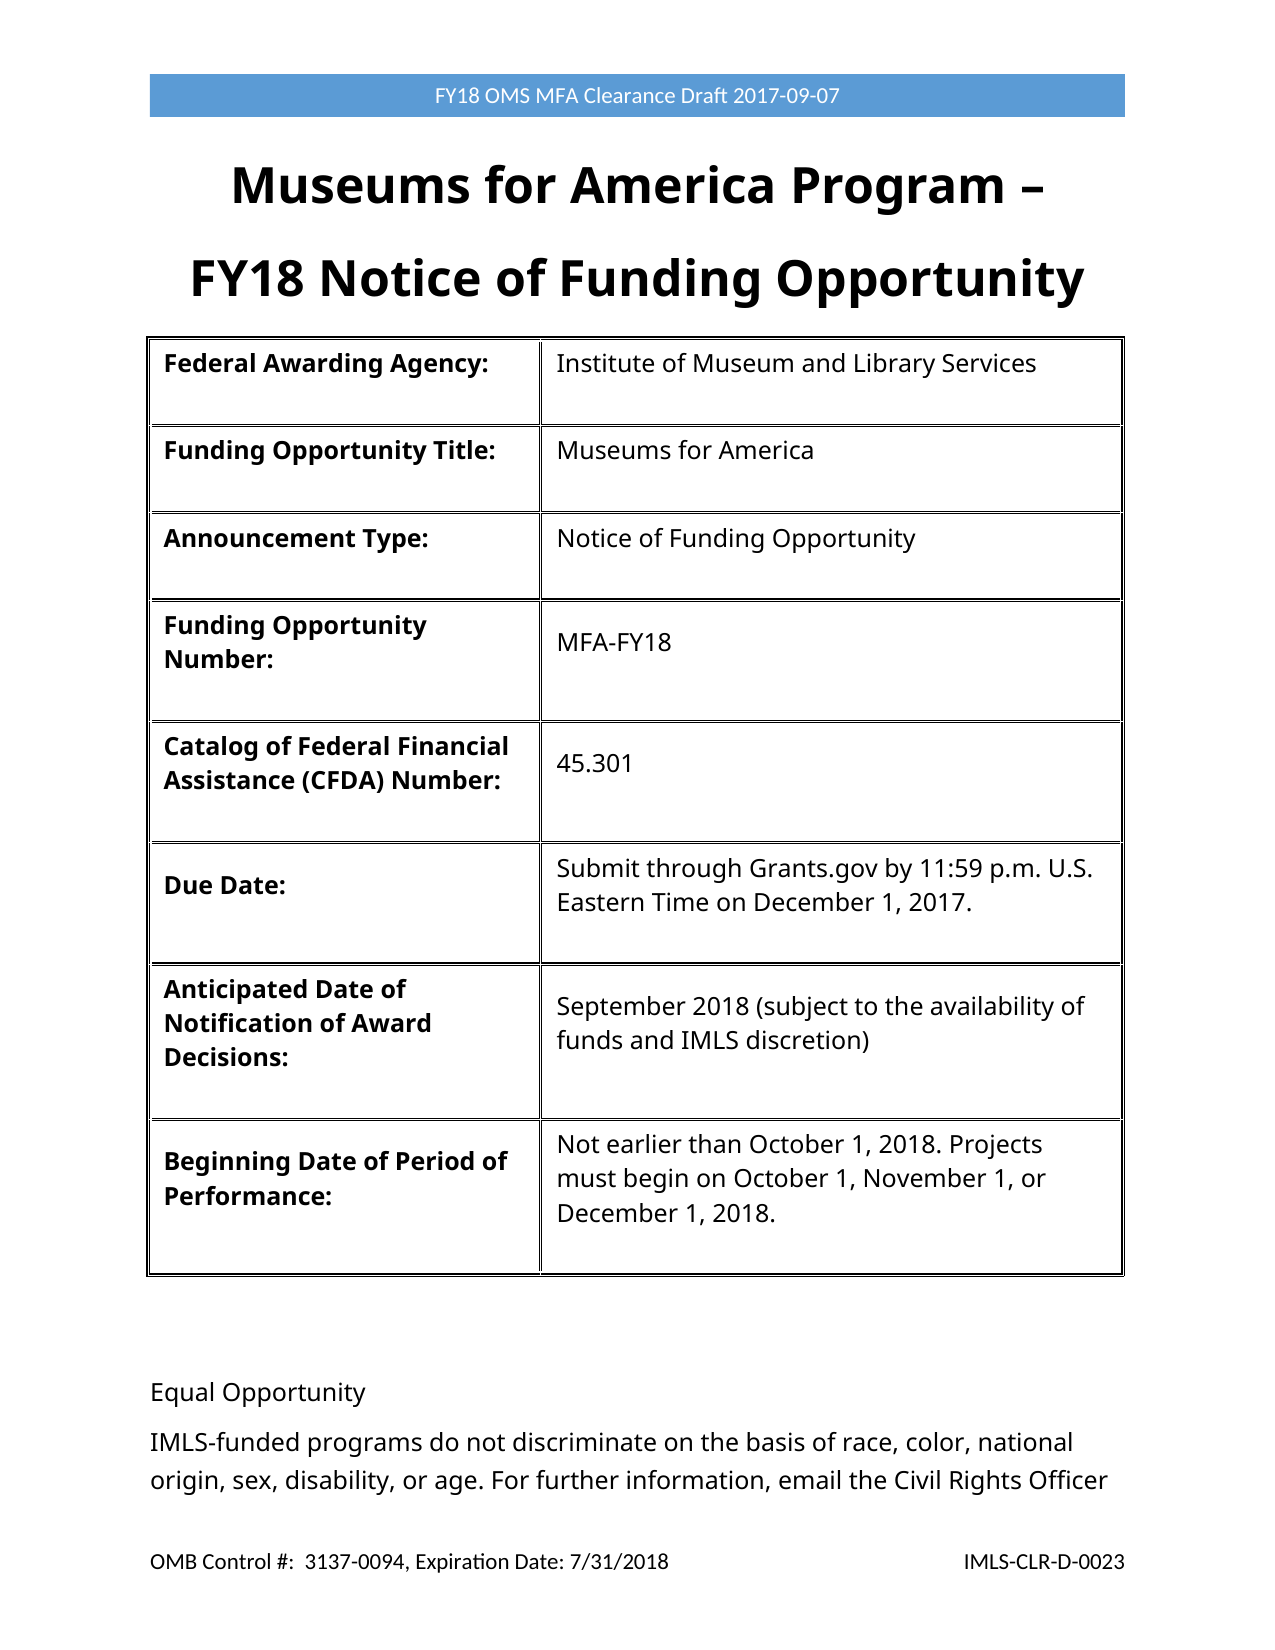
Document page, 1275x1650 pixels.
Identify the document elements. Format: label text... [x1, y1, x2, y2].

table_cell MFA-FY18 [542, 598, 1122, 719]
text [150, 1422, 1125, 1497]
table_cell September 2018 (subject to the availability of funds and IMLS discretion) [542, 962, 1122, 1118]
table_cell Submit through Grants.gov by 11:59 p.m. U.S. Eastern Time on December 1, 2017. [541, 841, 1123, 962]
table_cell Beginning Date of Period of Performance: [148, 1118, 541, 1273]
table_cell Funding Opportunity Number: [150, 598, 539, 719]
subtitle FY18 Notice of Funding Opportunity [150, 243, 1125, 311]
table_cell 45.301 [542, 720, 1122, 841]
table_cell Catalog of Federal Financial Assistance (CFDA) Number: [150, 720, 539, 841]
table_cell Museums for America [542, 424, 1122, 511]
table_cell Due Date: [148, 841, 541, 962]
table_header Institute of Museum and Library Services [541, 340, 1121, 423]
table_cell Notice of Funding Opportunity [541, 511, 1123, 598]
table_header Federal Awarding Agency: [150, 340, 541, 423]
subtitle Equal Opportunity [150, 1375, 1125, 1409]
table_cell Not earlier than October 1, 2018. Projects must begin on October 1, November 1, or December 1, 2018. [541, 1118, 1123, 1273]
table_cell Anticipated Date of Notification of Award Decisions: [150, 962, 539, 1118]
table_cell Announcement Type: [148, 511, 541, 598]
subtitle Museums for America Program – [150, 150, 1125, 218]
table_cell Funding Opportunity Title: [150, 424, 539, 511]
